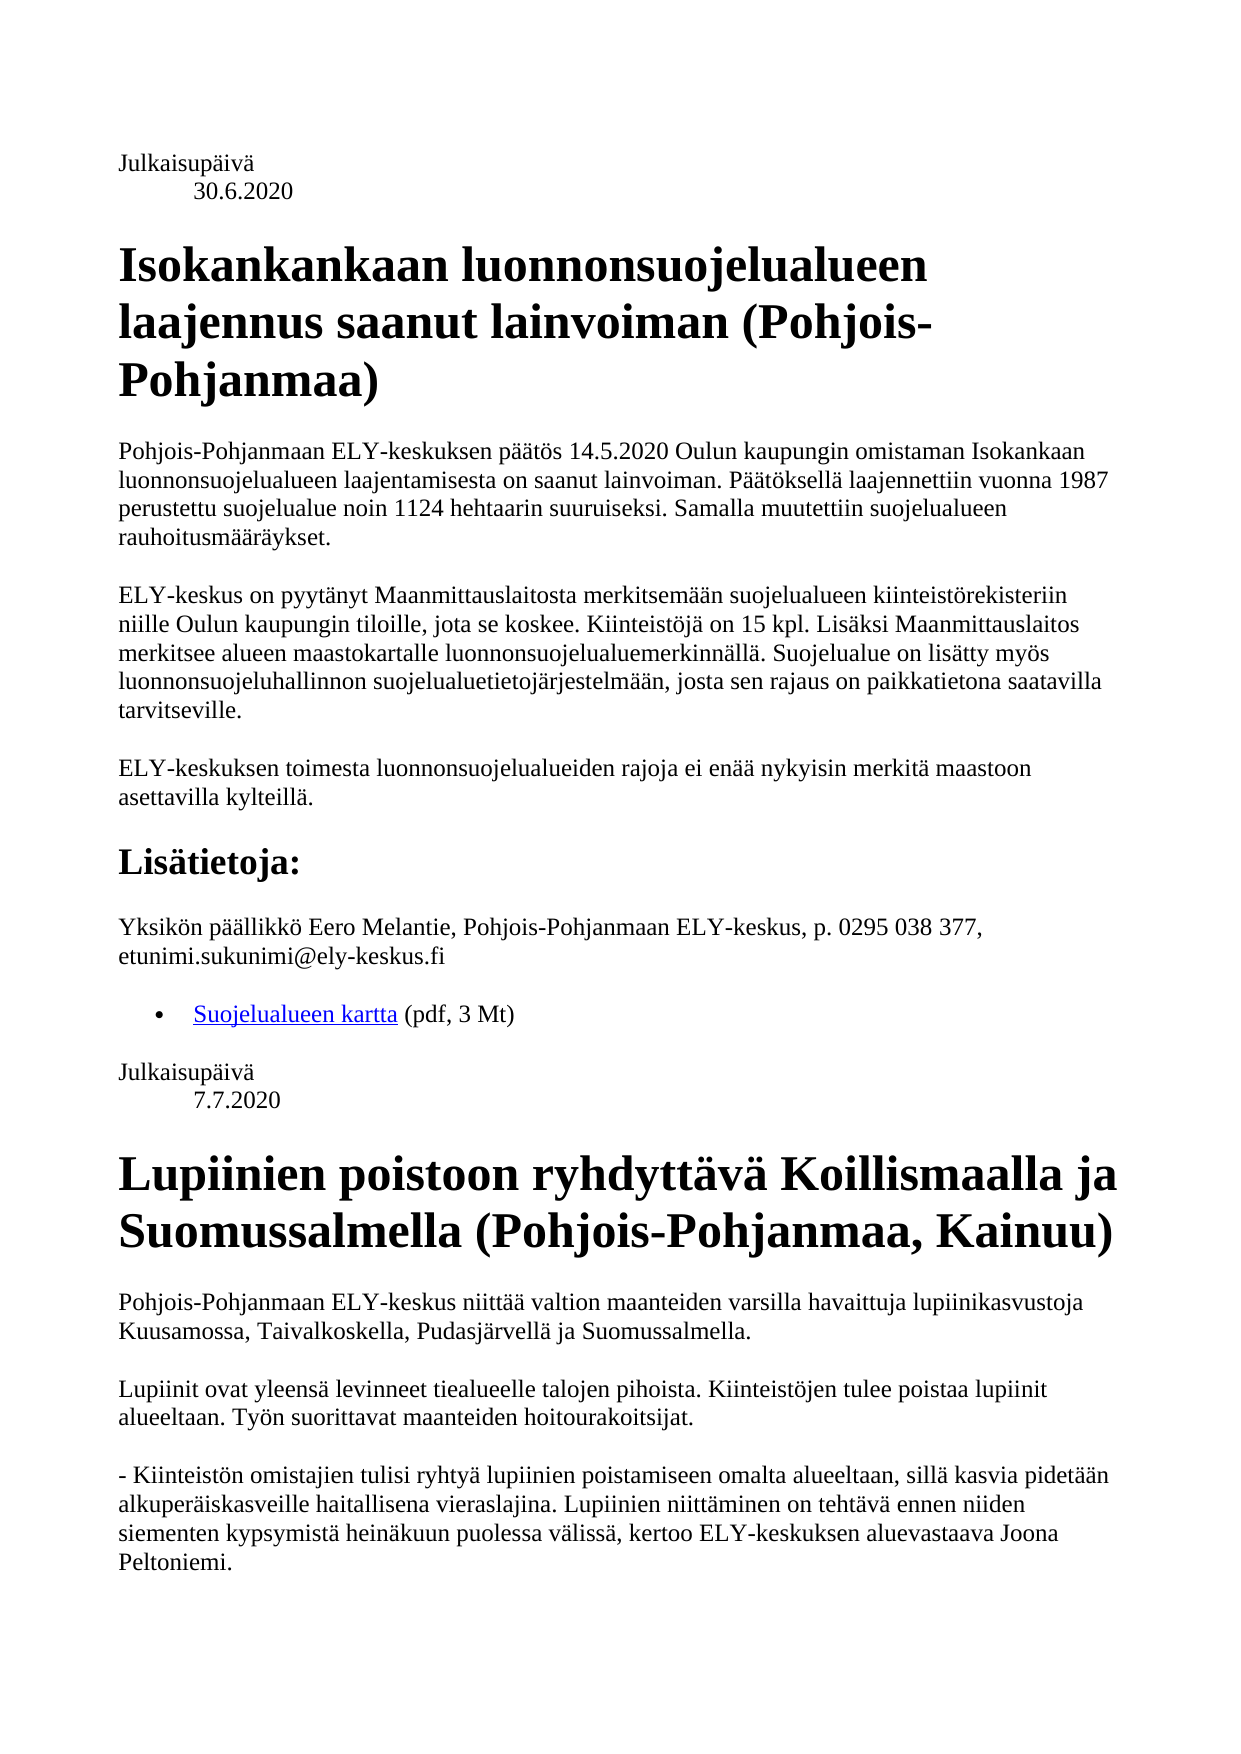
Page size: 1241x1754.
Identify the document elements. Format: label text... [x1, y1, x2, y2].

text Isokankankaan luonnonsuojelualueen laajennus saanut lainvoiman (Pohjois-Pohjanmaa) [118, 234, 1122, 407]
text Lupiinien poistoon ryhdyttävä Koillismaalla ja Suomussalmella (Pohjois-Pohjanmaa, Kainuu) [118, 1143, 1122, 1258]
text Pohjois-Pohjanmaan ELY-keskus niittää valtion maanteiden varsilla havaittuja lupiinikasvustoja Kuusamossa, Taivalkoskella, Pudasjärvellä ja Suomussalmella. [118, 1287, 1122, 1345]
text Lisätietoja: [118, 840, 1122, 883]
text Julkaisupäivä [118, 148, 1122, 176]
text ELY-keskus on pyytänyt Maanmittauslaitosta merkitsemään suojelualueen kiinteistörekisteriin niille Oulun kaupungin tiloille, jota se koskee. Kiinteistöjä on 15 kpl. Lisäksi Maanmittauslaitos merkitsee alueen maastokartalle luonnonsuojelualuemerkinnällä. Suojelualue on lisätty myös luonnonsuojeluhallinnon suojelualuetietojärjestelmään, josta sen rajaus on paikkatietona saatavilla tarvitseville. [118, 580, 1122, 724]
text 7.7.2020 [193, 1085, 1122, 1114]
text Yksikön päällikkö Eero Melantie, Pohjois-Pohjanmaan ELY-keskus, p. 0295 038 377, etunimi.sukunimi@ely-keskus.fi [118, 912, 1122, 969]
text ELY-keskuksen toimesta luonnonsuojelualueiden rajoja ei enää nykyisin merkitä maastoon asettavilla kylteillä. [118, 753, 1122, 811]
text Lupiinit ovat yleensä levinneet tiealueelle talojen pihoista. Kiinteistöjen tulee poistaa lupiinit alueeltaan. Työn suorittavat maanteiden hoitourakoitsijat. [118, 1374, 1122, 1431]
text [118, 1460, 1122, 1604]
list Suojelualueen kartta (pdf, 3 Mt) [156, 999, 1122, 1027]
text 30.6.2020 [193, 176, 1122, 205]
text Julkaisupäivä [118, 1057, 1122, 1085]
text Pohjois-Pohjanmaan ELY-keskuksen päätös 14.5.2020 Oulun kaupungin omistaman Isokankaan luonnonsuojelualueen laajentamisesta on saanut lainvoiman. Päätöksellä laajennettiin vuonna 1987 perustettu suojelualue noin 1124 hehtaarin suuruiseksi. Samalla muutettiin suojelualueen rauhoitusmääräykset. [118, 436, 1122, 551]
